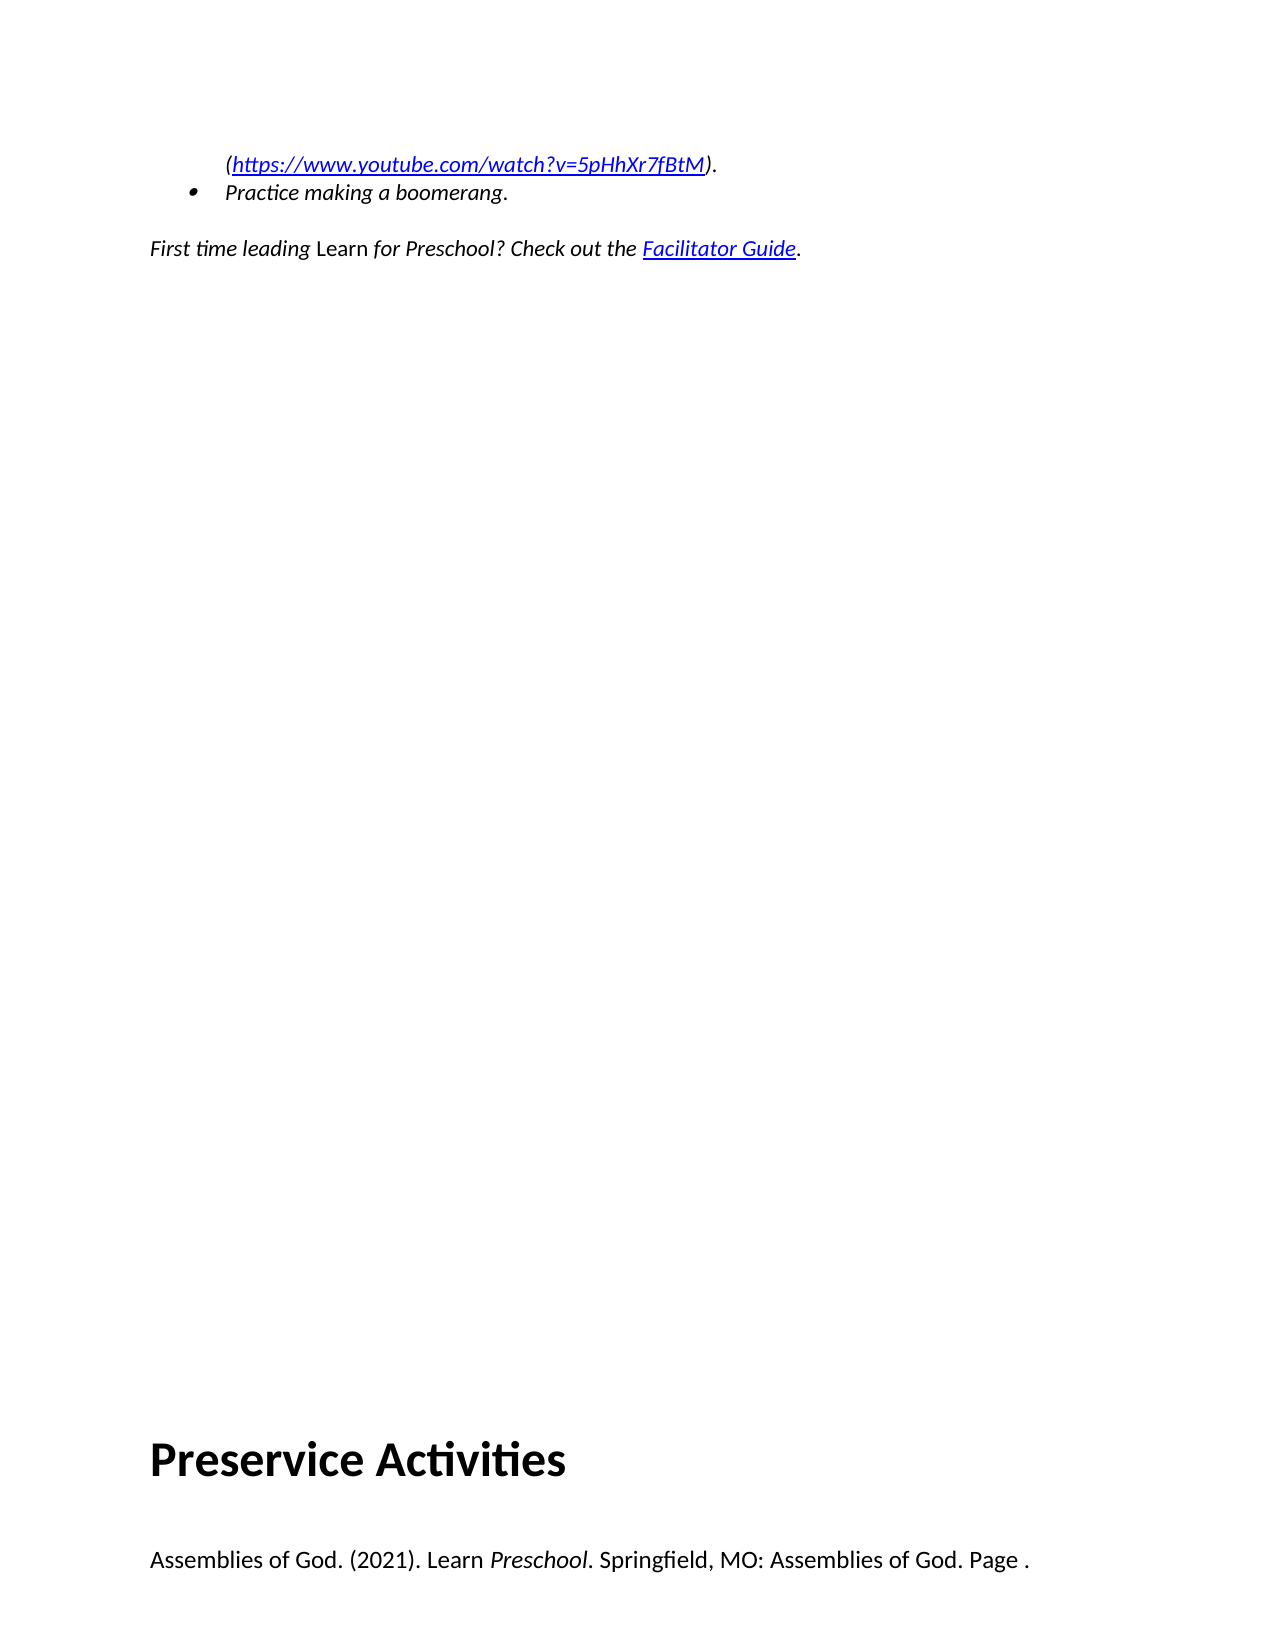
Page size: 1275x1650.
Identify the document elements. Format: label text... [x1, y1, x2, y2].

text Preservice Activities [150, 1428, 1125, 1489]
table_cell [150, 150, 1050, 290]
